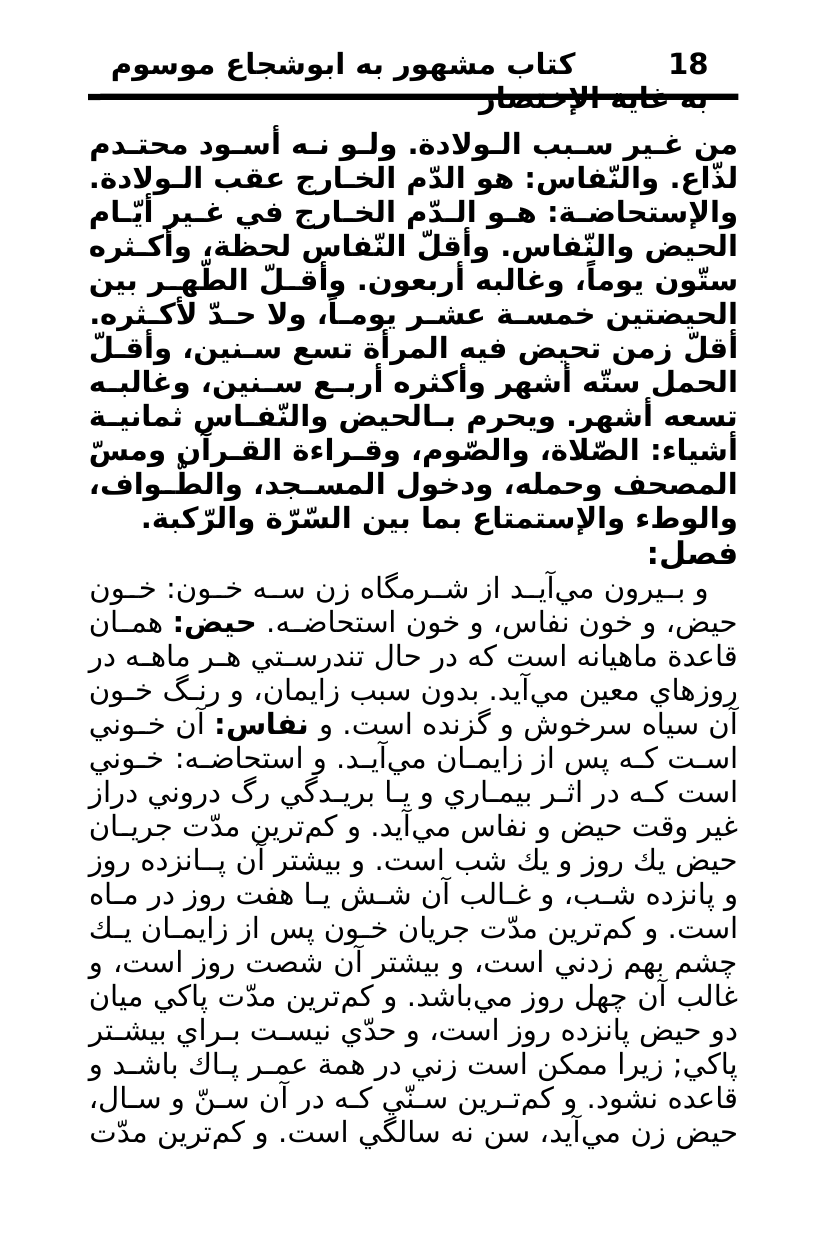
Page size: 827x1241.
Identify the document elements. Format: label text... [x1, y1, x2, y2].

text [89, 128, 738, 535]
text فصل: [89, 535, 738, 572]
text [89, 572, 738, 1149]
